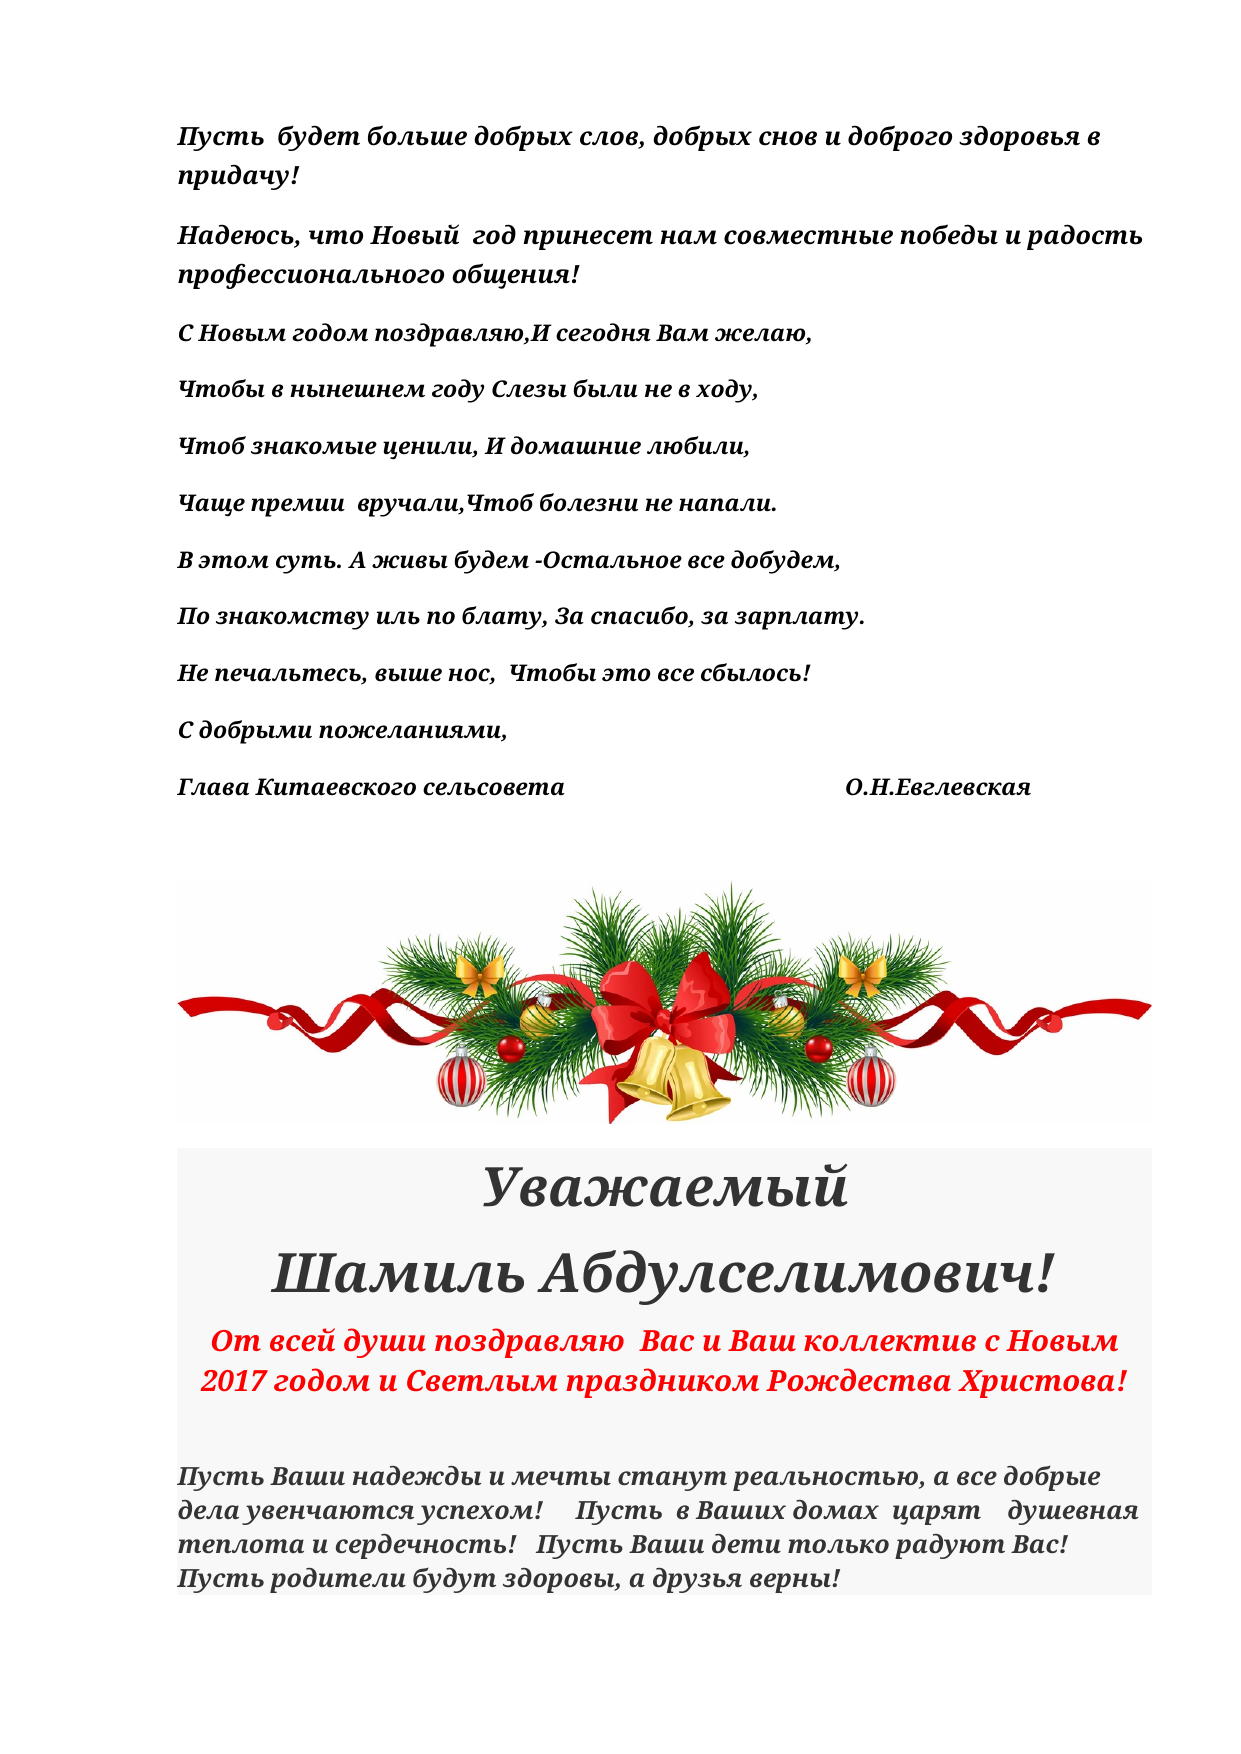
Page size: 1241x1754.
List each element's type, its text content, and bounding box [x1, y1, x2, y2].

text Пусть будет больше добрых слов, добрых снов и доброго здоровья в придачу! [177, 118, 1152, 191]
text Чтобы в нынешнем году Слезы были не в ходу, [177, 373, 1152, 404]
text Не печальтесь, выше нос, Чтобы это все сбылось! [177, 657, 1152, 688]
text Уважаемый [177, 1148, 1152, 1222]
text Шамиль Абдулселимович! [177, 1234, 1152, 1308]
text С Новым годом поздравляю,И сегодня Вам желаю, [177, 316, 1152, 348]
text Глава Китаевского сельсовета О.Н.Евглевская [177, 771, 1152, 802]
text От всей души поздравляю Вас и Ваш коллектив с Новым 2017 годом и Светлым праздником Рождества Христова! [177, 1321, 1152, 1400]
text Надеюсь, что Новый год принесет нам совместные победы и радость профессионального общения! [177, 217, 1152, 291]
text Пусть Ваши надежды и мечты станут реальностью, а все добрые дела увенчаются успехом! Пусть в Ваших домах царят душевная теплота и сердечность! Пусть Ваши дети только радуют Вас! Пусть родители будут здоровы, а друзья верны! [177, 1459, 1152, 1595]
picture [177, 880, 1152, 1124]
text По знакомству иль по блату, За спасибо, за зарплату. [177, 600, 1152, 632]
text В этом суть. А живы будем -Остальное все добудем, [177, 543, 1152, 575]
text Чаще премии вручали,Чтоб болезни не напали. [177, 487, 1152, 518]
text С добрыми пожеланиями, [177, 714, 1152, 745]
text Чтоб знакомые ценили, И домашние любили, [177, 430, 1152, 461]
